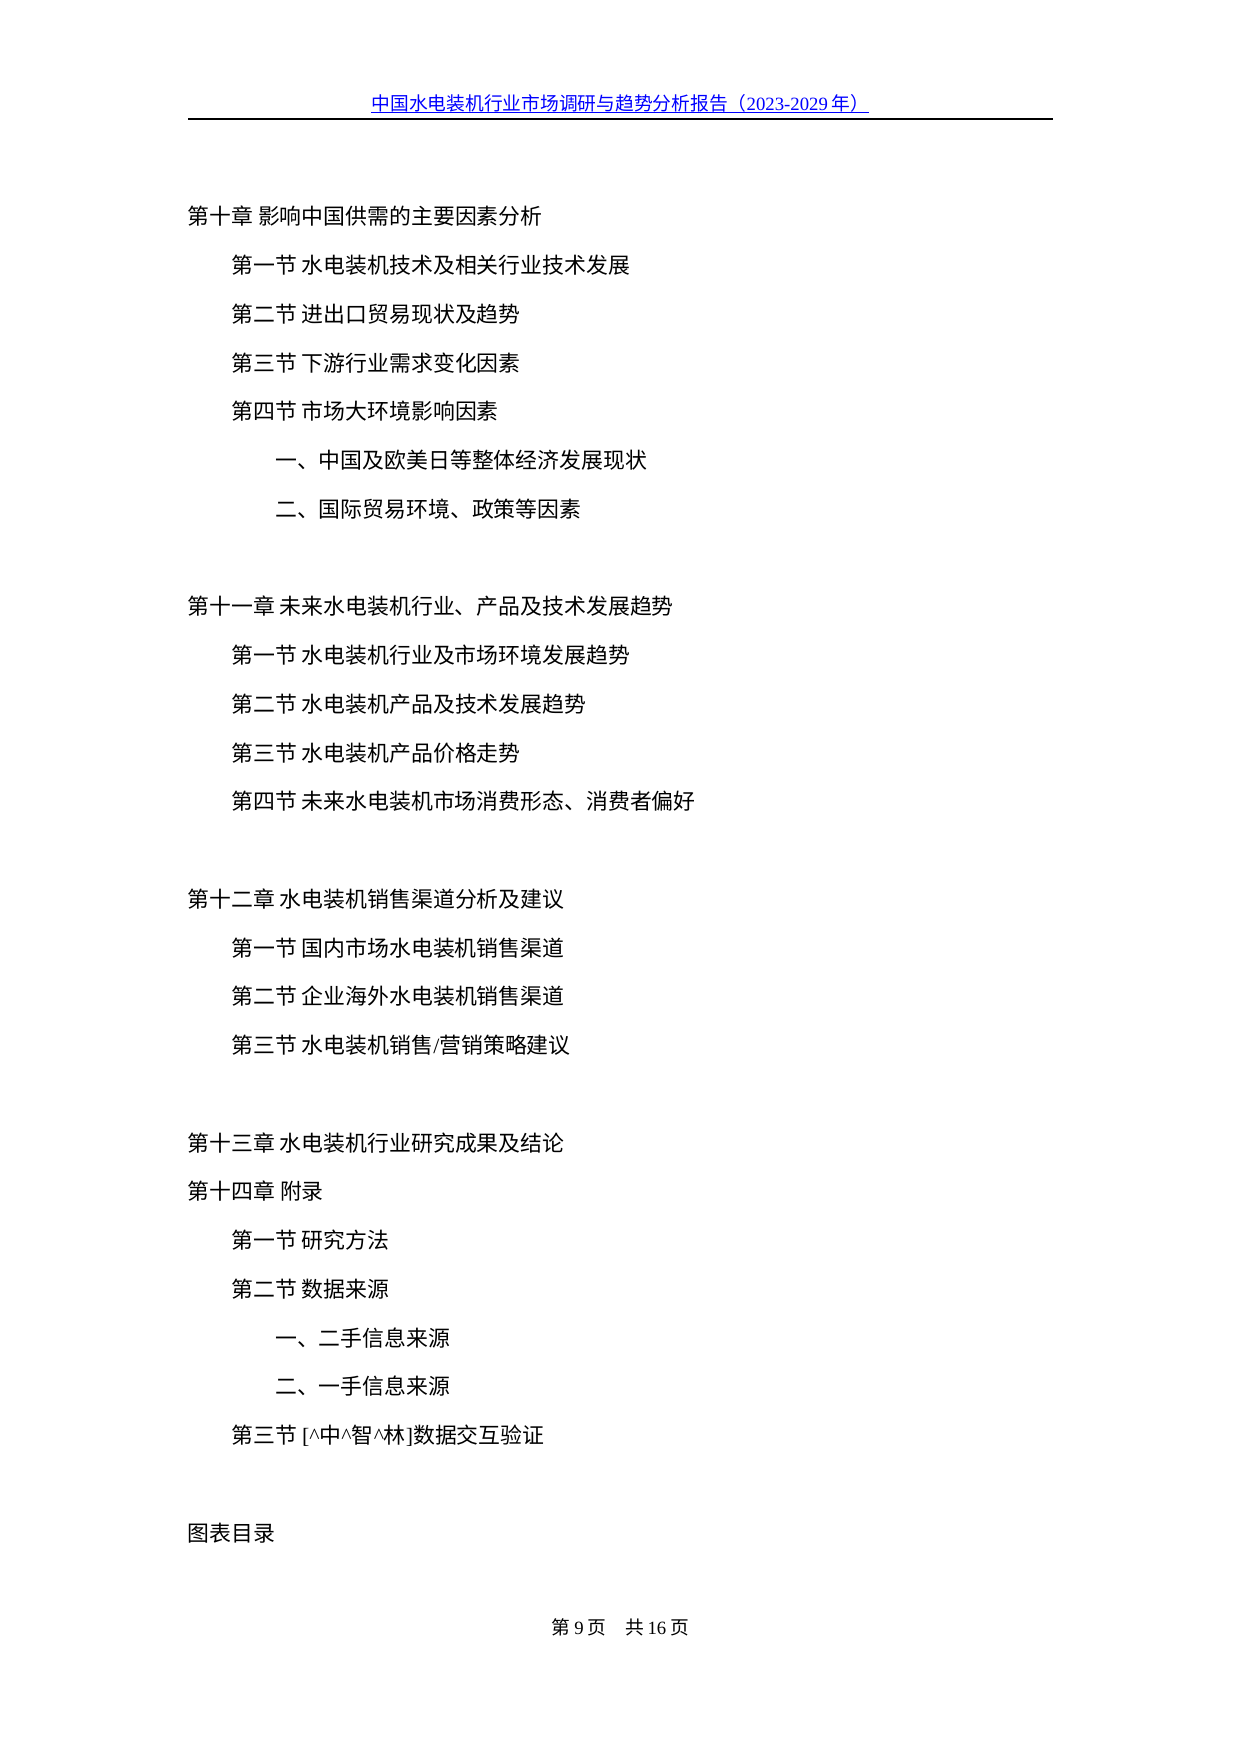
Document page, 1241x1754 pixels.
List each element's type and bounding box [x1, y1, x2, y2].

text [187, 150, 1053, 1548]
